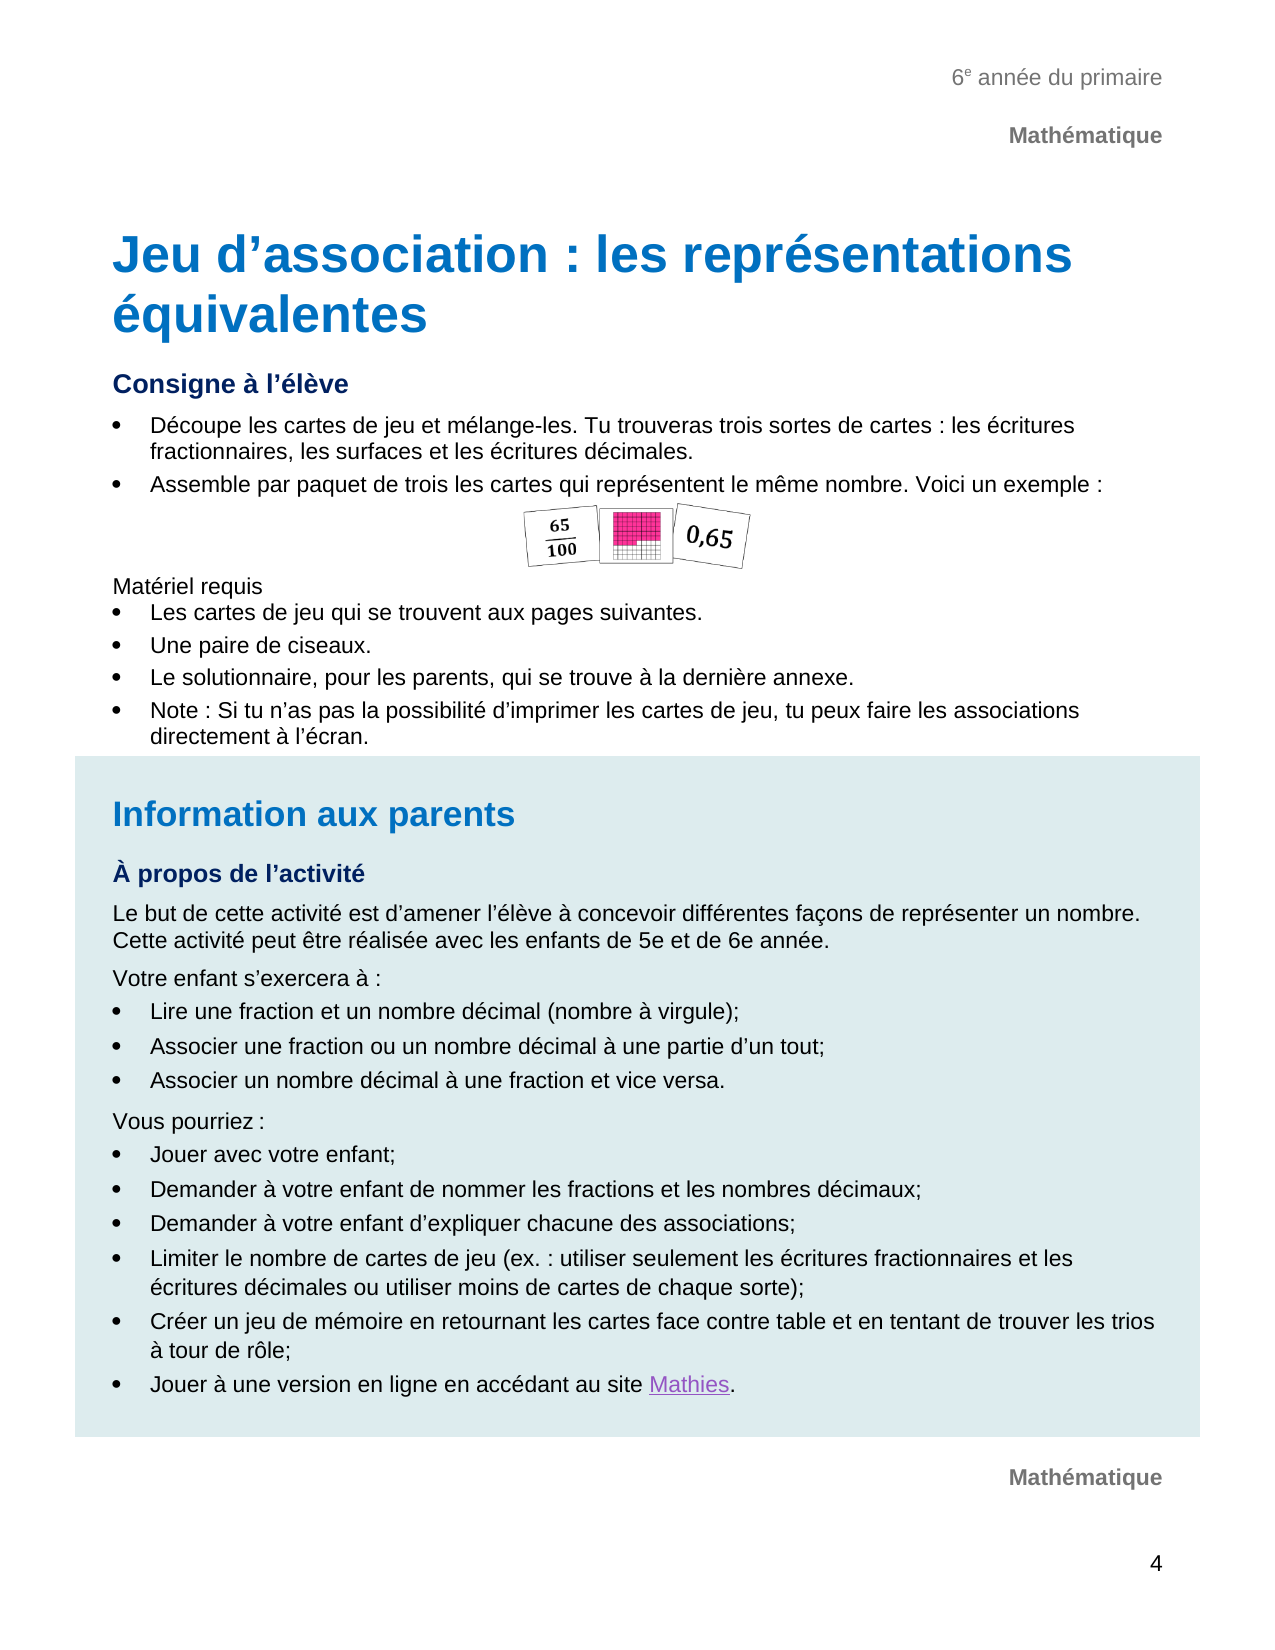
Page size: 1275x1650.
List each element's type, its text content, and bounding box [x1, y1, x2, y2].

table_header Information aux parents À propos de l’activité Le but de cette activité est d’amener l’élève à concevoir différentes façons de représenter un nombre. Cette activité peut être réalisée avec les enfants de 5e et de 6e année. Votre enfant s’exercera à : Lire une fraction et un nombre décimal (nombre à virgule); Associer une fraction ou un nombre décimal à une partie d’un tout; Associer un nombre décimal à une fraction et vice versa. Vous pourriez : Jouer avec votre enfant; Demander à votre enfant de nommer les fractions et les nombres décimaux; Demander à votre enfant d’expliquer chacune des associations; Limiter le nombre de cartes de jeu (ex. : utiliser seulement les écritures fractionnaires et les écritures décimales ou utiliser moins de cartes de chaque sorte); Créer un jeu de mémoire en retournant les cartes face contre table et en tentant de trouver les trios à tour de rôle; Jouer à une version en ligne en accédant au site Mathies. [75, 756, 1200, 1437]
text Découpe les cartes de jeu et mélange-les. Tu trouveras trois sortes de cartes : les écritures fractionnaires, les surfaces et les écritures décimales. [112, 412, 1162, 464]
text Jeu d’association : les représentations équivalentes [112, 223, 1162, 343]
picture [523, 503, 752, 573]
text Une paire de ciseaux. [112, 632, 1162, 658]
text Note : Si tu n’as pas la possibilité d’imprimer les cartes de jeu, tu peux faire les associations directement à l’écran. [112, 697, 1162, 749]
text Mathématique [112, 122, 1162, 148]
text Les cartes de jeu qui se trouvent aux pages suivantes. [112, 599, 1162, 625]
text Matériel requis [112, 573, 1162, 599]
text Mathématique [112, 1463, 1162, 1490]
text Consigne à l’élève [112, 368, 1162, 399]
text Le solutionnaire, pour les parents, qui se trouve à la dernière annexe. [112, 664, 1162, 691]
text Assemble par paquet de trois les cartes qui représentent le même nombre. Voici un exemple : [112, 471, 1162, 497]
